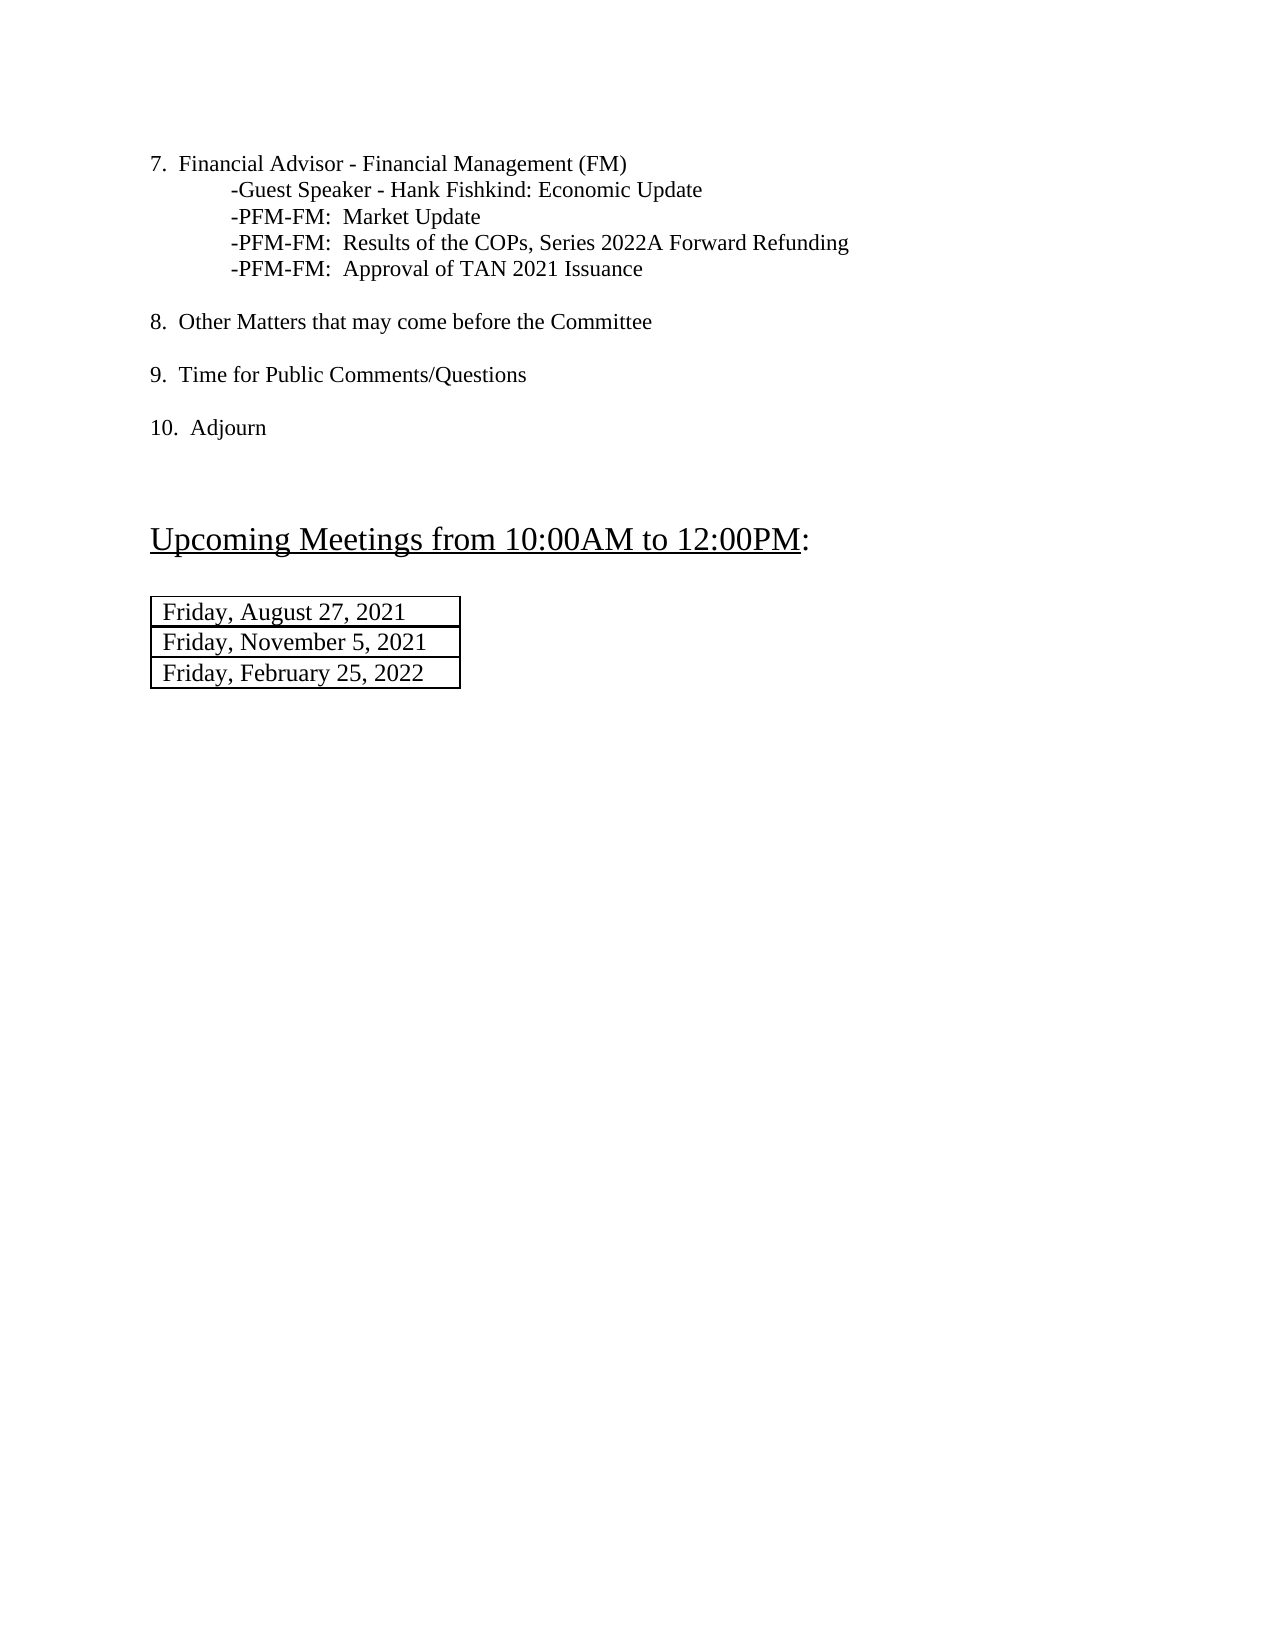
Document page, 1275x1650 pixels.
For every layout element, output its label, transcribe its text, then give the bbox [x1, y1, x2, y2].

text -PFM-FM: Results of the COPs, Series 2022A Forward Refunding [150, 229, 1125, 255]
text -PFM-FM: Approval of TAN 2021 Issuance [150, 255, 1125, 282]
text 8. Other Matters that may come before the Committee [150, 308, 1125, 334]
table_cell Friday, November 5, 2021 [152, 628, 459, 656]
text 9. Time for Public Comments/Questions [150, 361, 1125, 387]
table_cell Friday, February 25, 2022 [152, 658, 459, 687]
text Upcoming Meetings from 10:00AM to 12:00PM: [150, 519, 1125, 557]
table_header Friday, August 27, 2021 [152, 597, 459, 625]
text 7. Financial Advisor - Financial Management (FM) [150, 150, 1125, 176]
text -PFM-FM: Market Update [150, 203, 1125, 229]
text -Guest Speaker - Hank Fishkind: Economic Update [150, 176, 1125, 203]
text 10. Adjourn [150, 413, 1125, 440]
